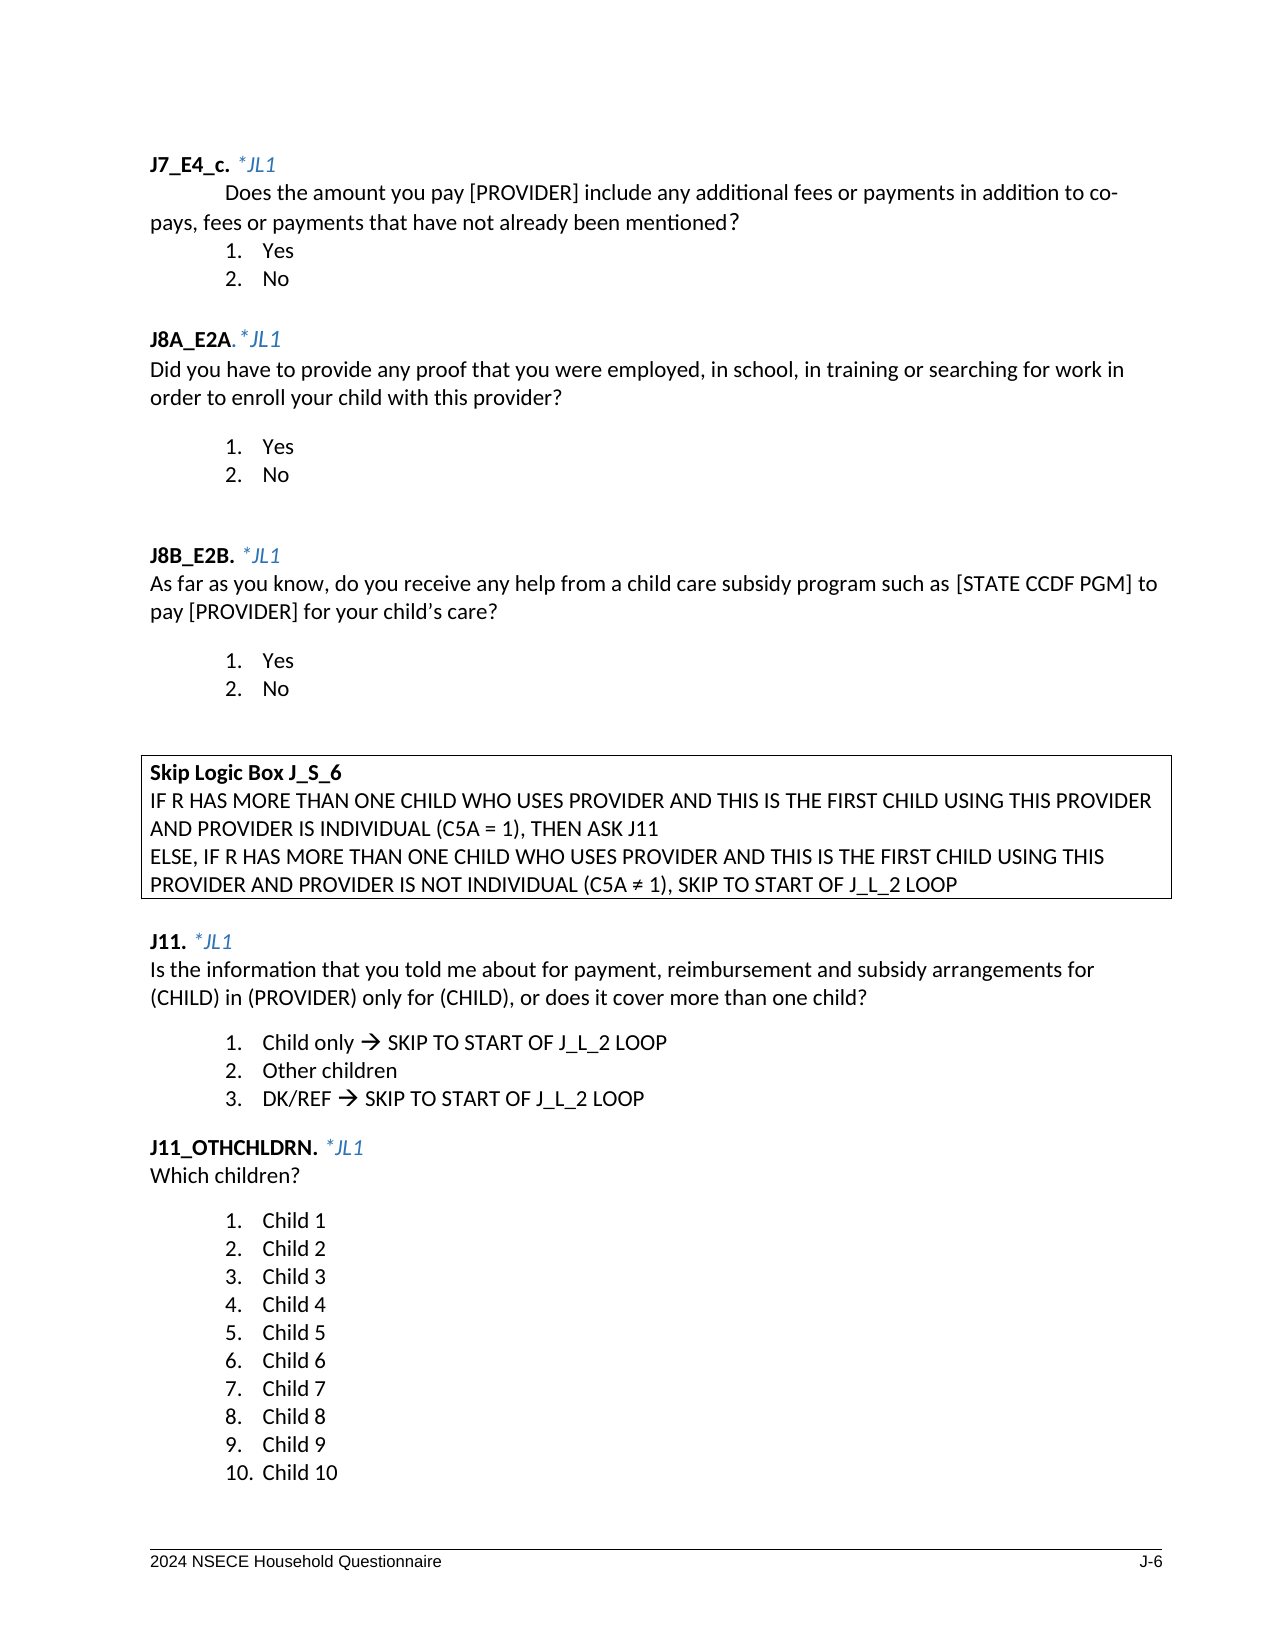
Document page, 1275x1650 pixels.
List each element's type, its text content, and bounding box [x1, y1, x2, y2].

text J8B_E2B. *JL1 [150, 541, 1162, 569]
text ELSE, IF R HAS MORE THAN ONE CHILD WHO USES PROVIDER AND THIS IS THE FIRST CHILD USING THIS PROVIDER AND PROVIDER IS NOT INDIVIDUAL (C5A ≠ 1), SKIP TO START OF J_L_2 LOOP [142, 839, 1171, 898]
text J8A_E2A.*JL1 [150, 323, 1162, 353]
list No [225, 674, 1162, 702]
list DK/REF SKIP TO START OF J_L_2 LOOP [225, 1084, 1162, 1112]
list Child 1 [225, 1206, 1162, 1234]
list Child 3 [225, 1262, 1162, 1290]
text J11_OTHCHLDRN. *JL1 [150, 1133, 1162, 1161]
text Is the information that you told me about for payment, reimbursement and subsidy arrangements for (CHILD) in (PROVIDER) only for (CHILD), or does it cover more than one child? [150, 956, 1162, 1012]
list Does the amount you pay [PROVIDER] include any additional fees or payments in addition to co-pays, fees or payments that have not already been mentioned? [150, 178, 1162, 237]
list Child 10 [225, 1458, 1162, 1486]
list Child only SKIP TO START OF J_L_2 LOOP [225, 1028, 1162, 1056]
list Other children [225, 1056, 1162, 1084]
list Child 5 [225, 1318, 1162, 1346]
text As far as you know, do you receive any help from a child care subsidy program such as [STATE CCDF PGM] to pay [PROVIDER] for your child’s care? [150, 569, 1162, 625]
list Child 7 [225, 1374, 1162, 1402]
text IF R HAS MORE THAN ONE CHILD WHO USES PROVIDER AND THIS IS THE FIRST CHILD USING THIS PROVIDER AND PROVIDER IS INDIVIDUAL (C5A = 1), THEN ASK J11 [150, 786, 1162, 839]
list Yes [225, 646, 1162, 674]
list Child 9 [225, 1430, 1162, 1458]
list Yes [225, 237, 1162, 264]
text Did you have to provide any proof that you were employed, in school, in training or searching for work in order to enroll your child with this provider? [150, 355, 1162, 411]
list Child 2 [225, 1234, 1162, 1262]
text J11. *JL1 [150, 927, 1162, 956]
list Child 6 [225, 1346, 1162, 1374]
text No [225, 264, 1162, 293]
text Skip Logic Box J_S_6 [142, 756, 1171, 786]
text Which children? [150, 1161, 1162, 1189]
text J7_E4_c. *JL1 [150, 150, 1162, 178]
list Child 4 [225, 1290, 1162, 1318]
list No [225, 460, 1162, 488]
list Yes [225, 432, 1162, 460]
list Child 8 [225, 1402, 1162, 1430]
